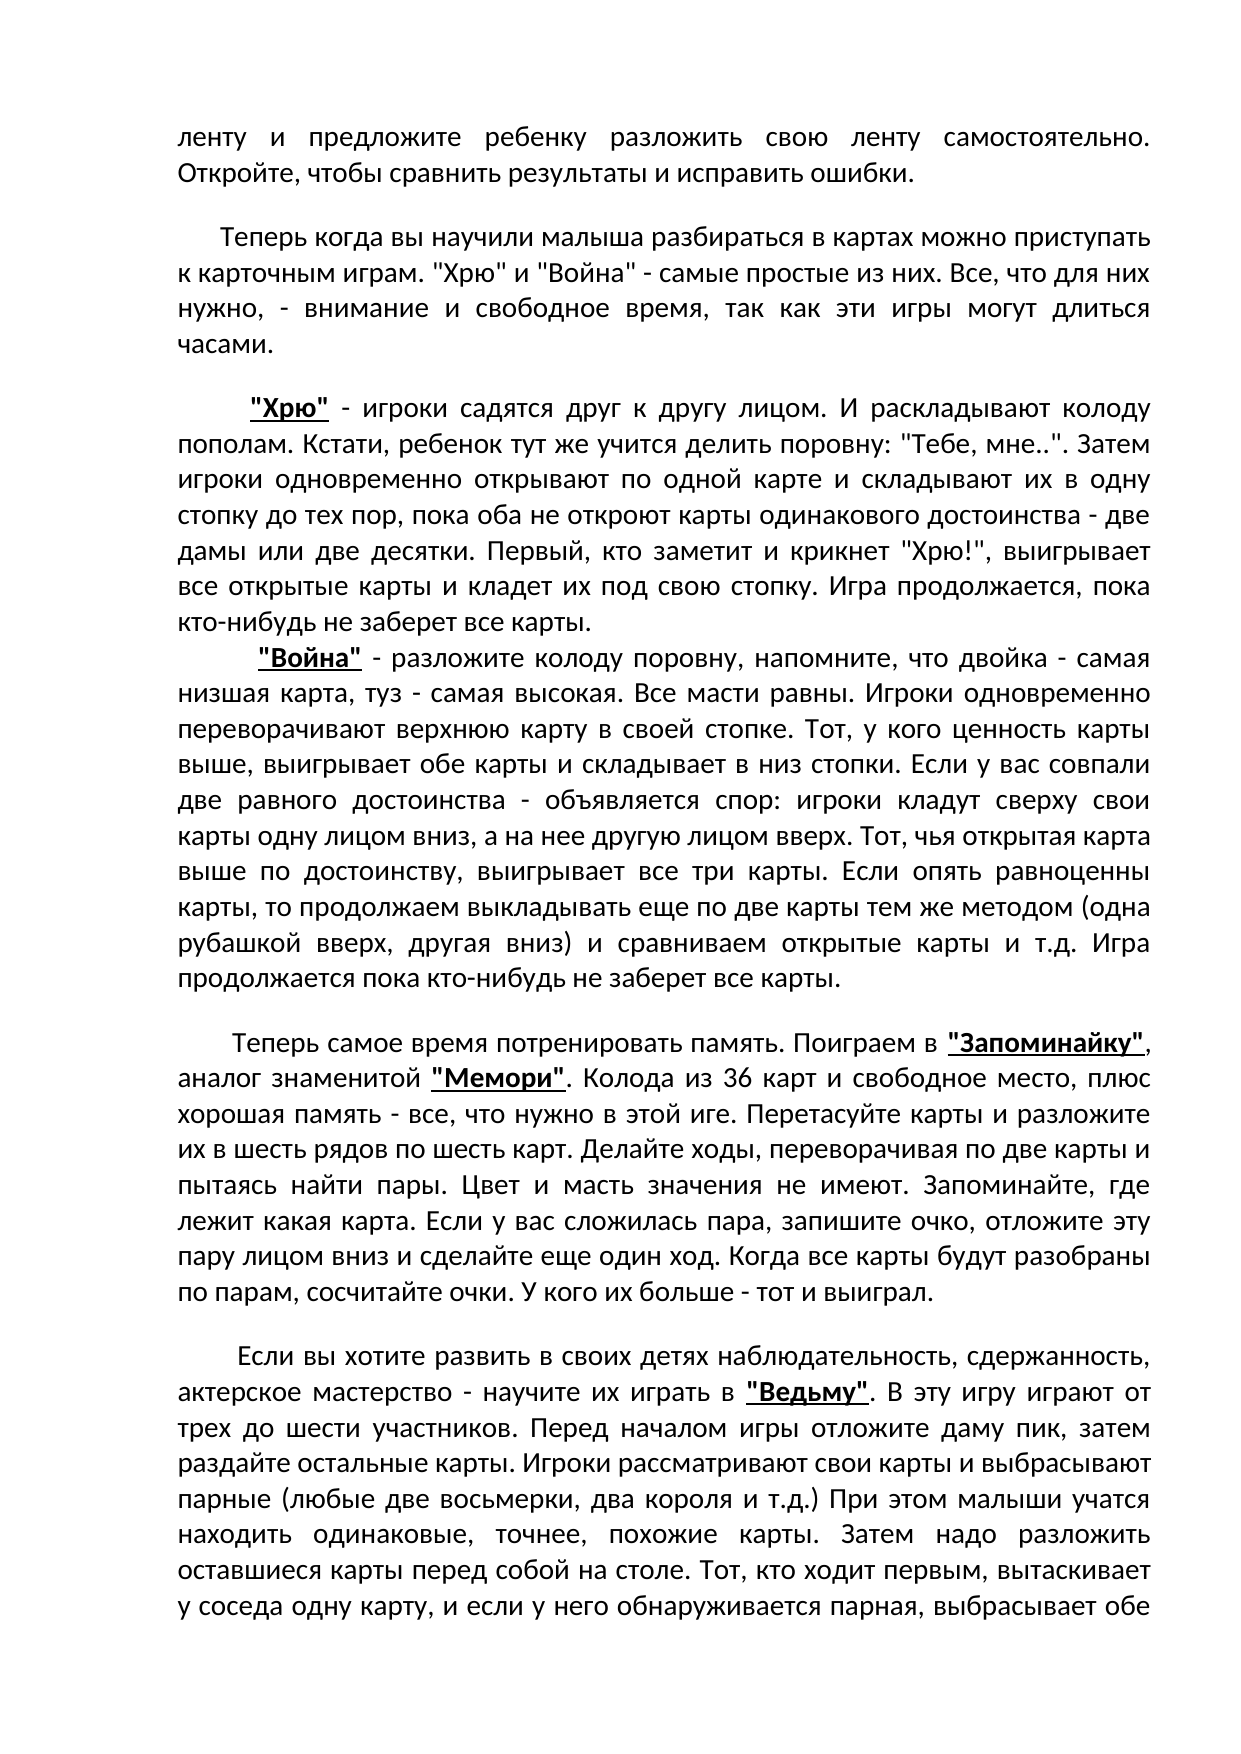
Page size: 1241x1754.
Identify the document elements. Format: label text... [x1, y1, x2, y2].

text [177, 118, 1152, 189]
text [177, 1337, 1152, 1622]
text Теперь когда вы научили малыша разбираться в картах можно приступать к карточным играм. "Хрю" и "Война" - самые простые из них. Все, что для них нужно, - внимание и свободное время, так как эти игры могут длиться часами. [177, 218, 1152, 361]
text "Война" - разложите колоду поровну, напомните, что двойка - самая низшая карта, туз - самая высокая. Все масти равны. Игроки одновременно переворачивают верхнюю карту в своей стопке. Тот, у кого ценность карты выше, выигрывает обе карты и складывает в низ стопки. Если у вас совпали две равного достоинства - объявляется спор: игроки кладут сверху свои карты одну лицом вниз, а на нее другую лицом вверх. Тот, чья открытая карта выше по достоинству, выигрывает все три карты. Если опять равноценны карты, то продолжаем выкладывать еще по две карты тем же методом (одна рубашкой вверх, другая вниз) и сравниваем открытые карты и т.д. Игра продолжается пока кто-нибудь не заберет все карты. [177, 639, 1152, 995]
text "Хрю" - игроки садятся друг к другу лицом. И раскладывают колоду пополам. Кстати, ребенок тут же учится делить поровну: "Тебе, мне..". Затем игроки одновременно открывают по одной карте и складывают их в одну стопку до тех пор, пока оба не откроют карты одинакового достоинства - две дамы или две десятки. Первый, кто заметит и крикнет "Хрю!", выигрывает все открытые карты и кладет их под свою стопку. Игра продолжается, пока кто-нибудь не заберет все карты. [177, 389, 1152, 639]
text Теперь самое время потренировать память. Поиграем в "Запоминайку", аналог знаменитой "Мемори". Колода из 36 карт и свободное место, плюс хорошая память - все, что нужно в этой иге. Перетасуйте карты и разложите их в шесть рядов по шесть карт. Делайте ходы, переворачивая по две карты и пытаясь найти пары. Цвет и масть значения не имеют. Запоминайте, где лежит какая карта. Если у вас сложилась пара, запишите очко, отложите эту пару лицом вниз и сделайте еще один ход. Когда все карты будут разобраны по парам, сосчитайте очки. У кого их больше - тот и выиграл. [177, 1024, 1152, 1309]
